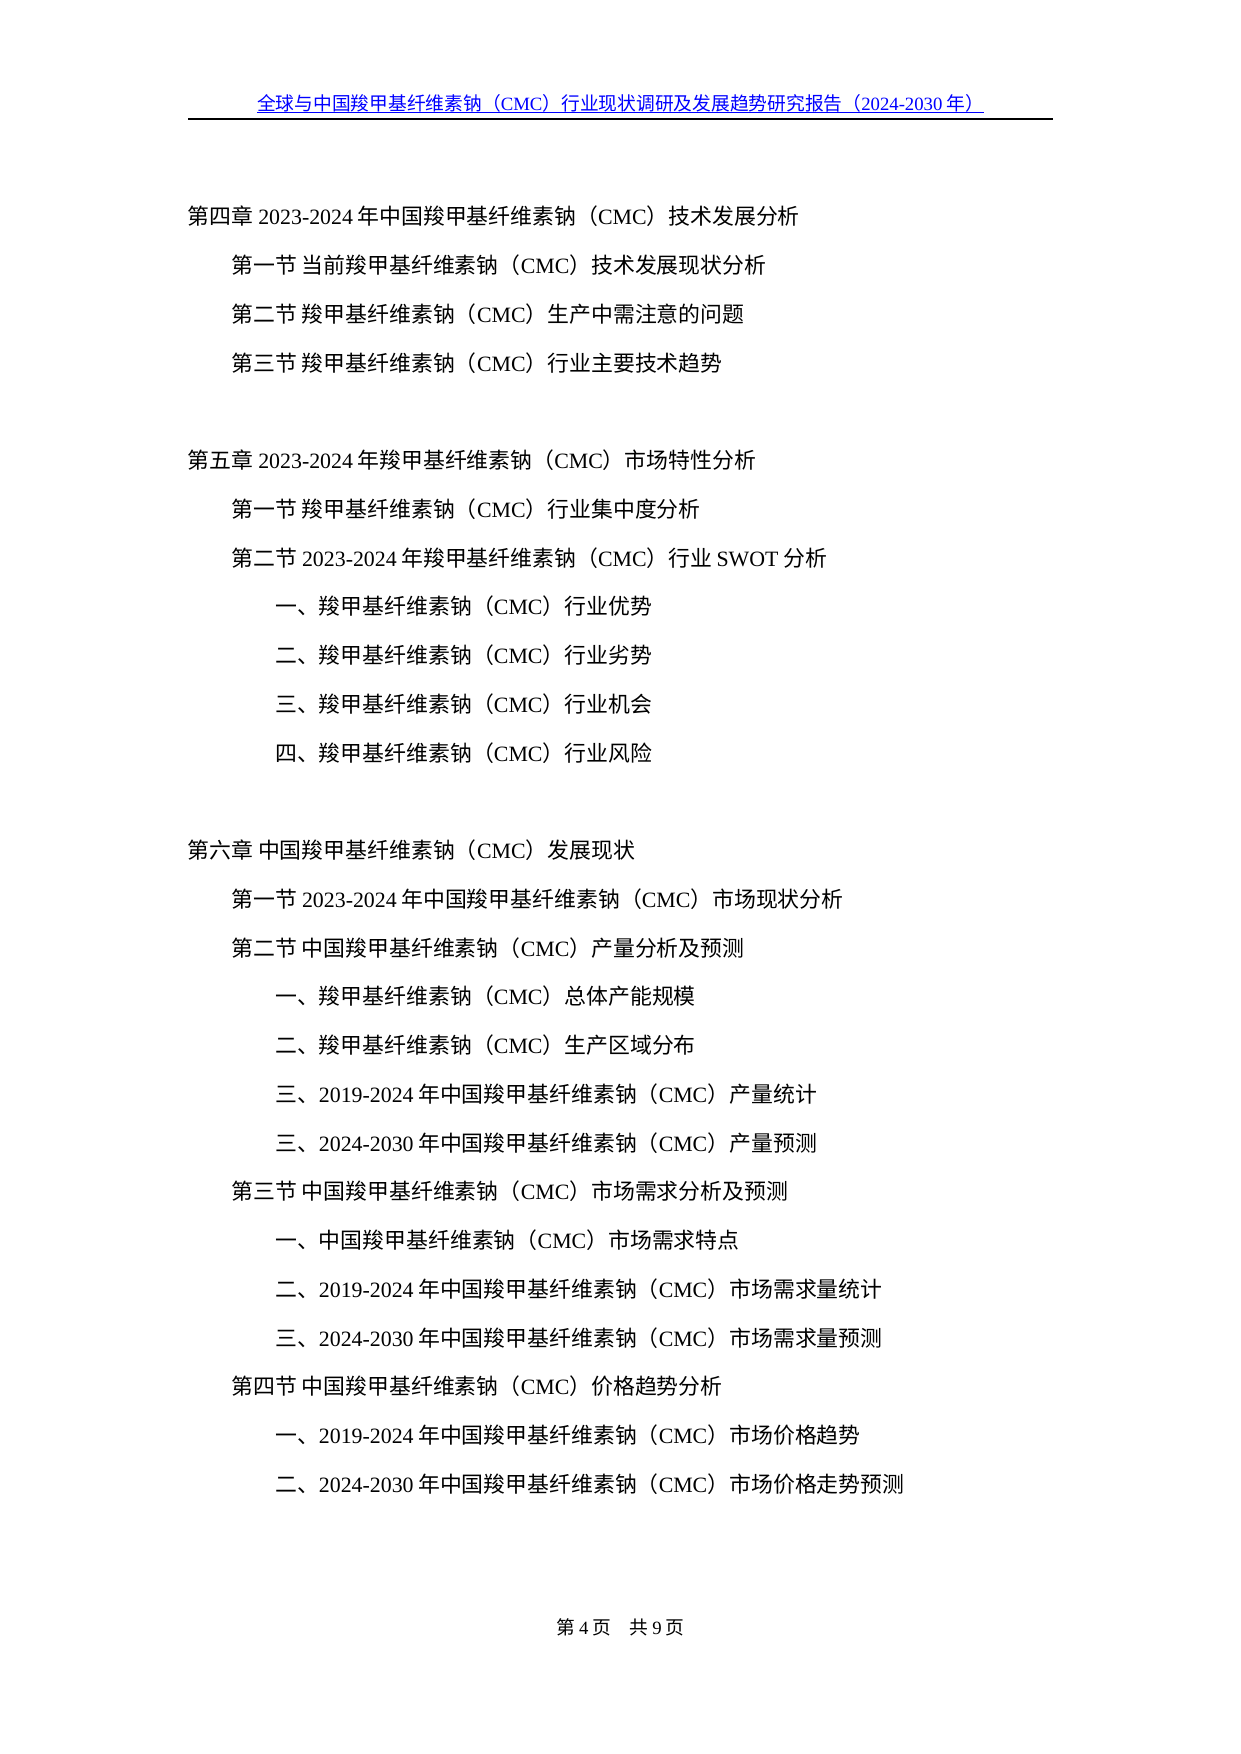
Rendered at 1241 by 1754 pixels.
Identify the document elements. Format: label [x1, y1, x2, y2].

text [187, 150, 1053, 1499]
